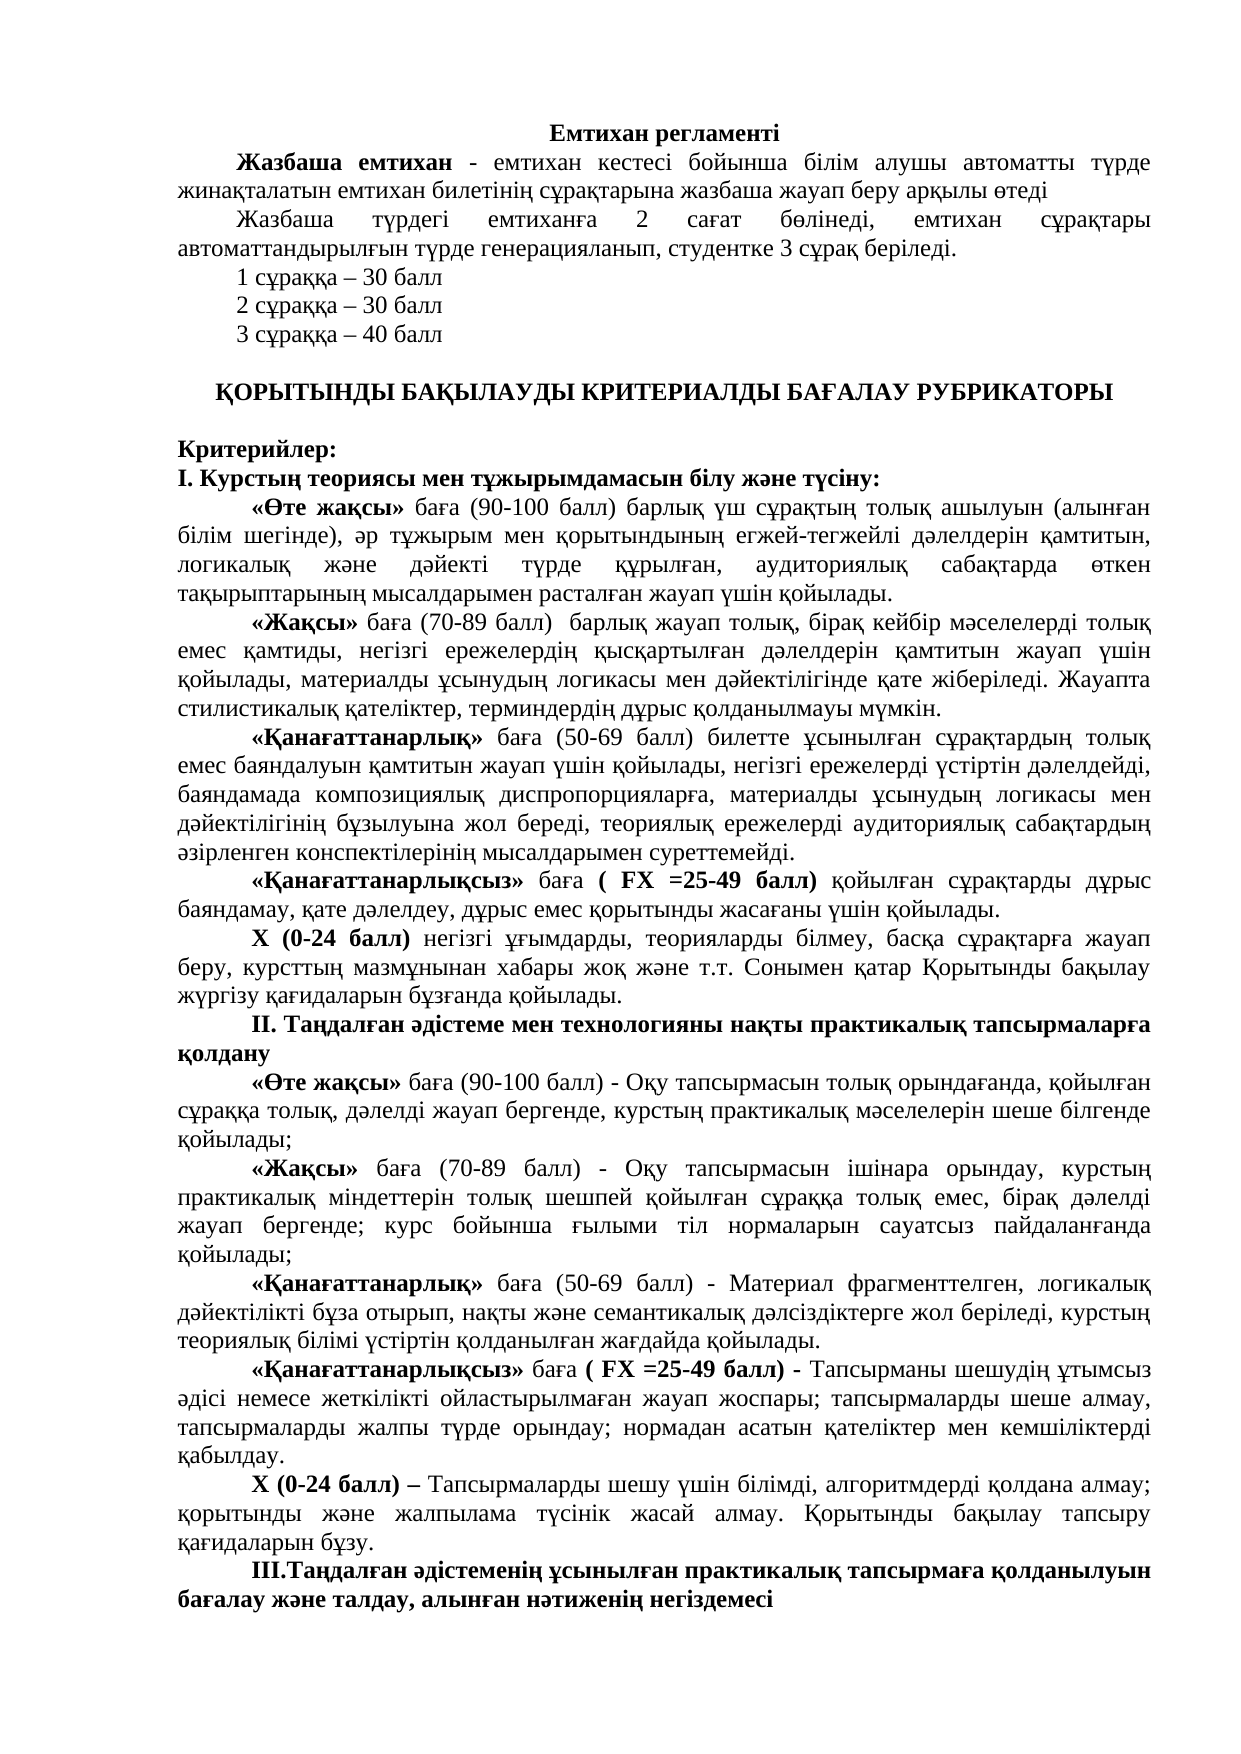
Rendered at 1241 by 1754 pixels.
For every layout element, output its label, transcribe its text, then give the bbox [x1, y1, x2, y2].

text «Жақсы» баға (70-89 балл) барлық жауап толық, бірақ кейбір мəселелерді толық емес қамтиды, негізгі ережелердің қысқартылған дəлелдерін қамтитын жауап үшін қойылады, материалды ұсынудың логикасы мен дəйектілігінде қате жіберіледі. Жауапта стилистикалық қателіктер, терминдердің дұрыс қолданылмауы мүмкін. [177, 607, 1152, 722]
text II. Таңдалған əдістеме мен технологияны нақты практикалық тапсырмаларға қолдану [177, 1009, 1152, 1067]
text I. Курстың теориясы мен тұжырымдамасын білу жəне түсіну: [177, 463, 1152, 492]
text Критерийлер: [177, 434, 1152, 463]
text «Өте жақсы» баға (90-100 балл) барлық үш сұрақтың толық ашылуын (алынған білім шегінде), əр тұжырым мен қорытындының егжей-тегжейлі дəлелдерін қамтитын, логикалық жəне дəйекті түрде құрылған, аудиториялық сабақтарда өткен тақырыптарының мысалдарымен расталған жауап үшін қойылады. [177, 492, 1152, 607]
list Емтихан регламенті [177, 118, 1152, 147]
text III.Таңдалған əдістеменің ұсынылған практикалық тапсырмаға қолданылуын бағалау жəне талдау, алынған нəтиженің негіздемесі [177, 1556, 1152, 1613]
list Жазбаша түрдегі емтиханға 2 сағат бөлінеді, емтихан сұрақтары автоматтандырылғын түрде генерацияланып, студентке 3 сұрақ беріледі. [177, 204, 1152, 262]
list Жазбаша емтихан - емтихан кестесі бойынша білім алушы автоматты түрде жинақталатын емтихан билетінің сұрақтарына жазбаша жауап беру арқылы өтеді [177, 147, 1152, 204]
text ҚОРЫТЫНДЫ БАҚЫЛАУДЫ КРИТЕРИАЛДЫ БАҒАЛАУ РУБРИКАТОРЫ [177, 377, 1152, 406]
list 2 сұраққа – 30 балл [177, 291, 1152, 319]
text «Жақсы» баға (70-89 балл) - Оқу тапсырмасын ішінара орындау, курстың практикалық міндеттерін толық шешпей қойылған сұраққа толық емес, бірақ дəлелді жауап бергенде; курс бойынша ғылыми тіл нормаларын сауатсыз пайдаланғанда қойылады; [177, 1153, 1152, 1268]
text «Қанағаттанарлық» баға (50-69 балл) билетте ұсынылған сұрақтардың толық емес баяндалуын қамтитын жауап үшін қойылады, негізгі ережелерді үстіртін дəлелдейді, баяндамада композициялық диспропорцияларға, материалды ұсынудың логикасы мен дəйектілігінің бұзылуына жол береді, теориялық ережелерді аудиториялық сабақтардың əзірленген конспектілерінің мысалдарымен суреттемейді. [177, 722, 1152, 866]
text «Қанағаттанарлық» баға (50-69 балл) - Материал фрагменттелген, логикалық дəйектілікті бұза отырып, нақты жəне семантикалық дəлсіздіктерге жол беріледі, курстың теориялық білімі үстіртін қолданылған жағдайда қойылады. [177, 1268, 1152, 1354]
text «Өте жақсы» баға (90-100 балл) - Оқу тапсырмасын толық орындағанда, қойылған сұраққа толық, дəлелді жауап бергенде, курстың практикалық мəселелерін шеше білгенде қойылады; [177, 1067, 1152, 1153]
text «Қанағаттанарлықсыз» баға ( FX =25-49 балл) қойылған сұрақтарды дұрыс баяндамау, қате дəлелдеу, дұрыс емес қорытынды жасағаны үшін қойылады. [177, 866, 1152, 923]
text X (0-24 балл) негізгі ұғымдарды, теорияларды білмеу, басқа сұрақтарға жауап беру, курсттың мазмұнынан хабары жоқ және т.т. Сонымен қатар Қорытынды бақылау жүргізу қағидаларын бұзғанда қойылады. [177, 923, 1152, 1009]
list 1 сұраққа – 30 балл [177, 262, 1152, 291]
list 3 сұраққа – 40 балл [177, 319, 1152, 348]
text «Қанағаттанарлықсыз» баға ( FX =25-49 балл) - Тапсырманы шешудің ұтымсыз əдісі немесе жеткілікті ойластырылмаған жауап жоспары; тапсырмаларды шеше алмау, тапсырмаларды жалпы түрде орындау; нормадан асатын қателіктер мен кемшіліктерді қабылдау. [177, 1354, 1152, 1469]
text X (0-24 балл) – Тапсырмаларды шешу үшін білімді, алгоритмдерді қолдана алмау; қорытынды жəне жалпылама түсінік жасай алмау. Қорытынды бақылау тапсыру қағидаларын бұзу. [177, 1469, 1152, 1556]
